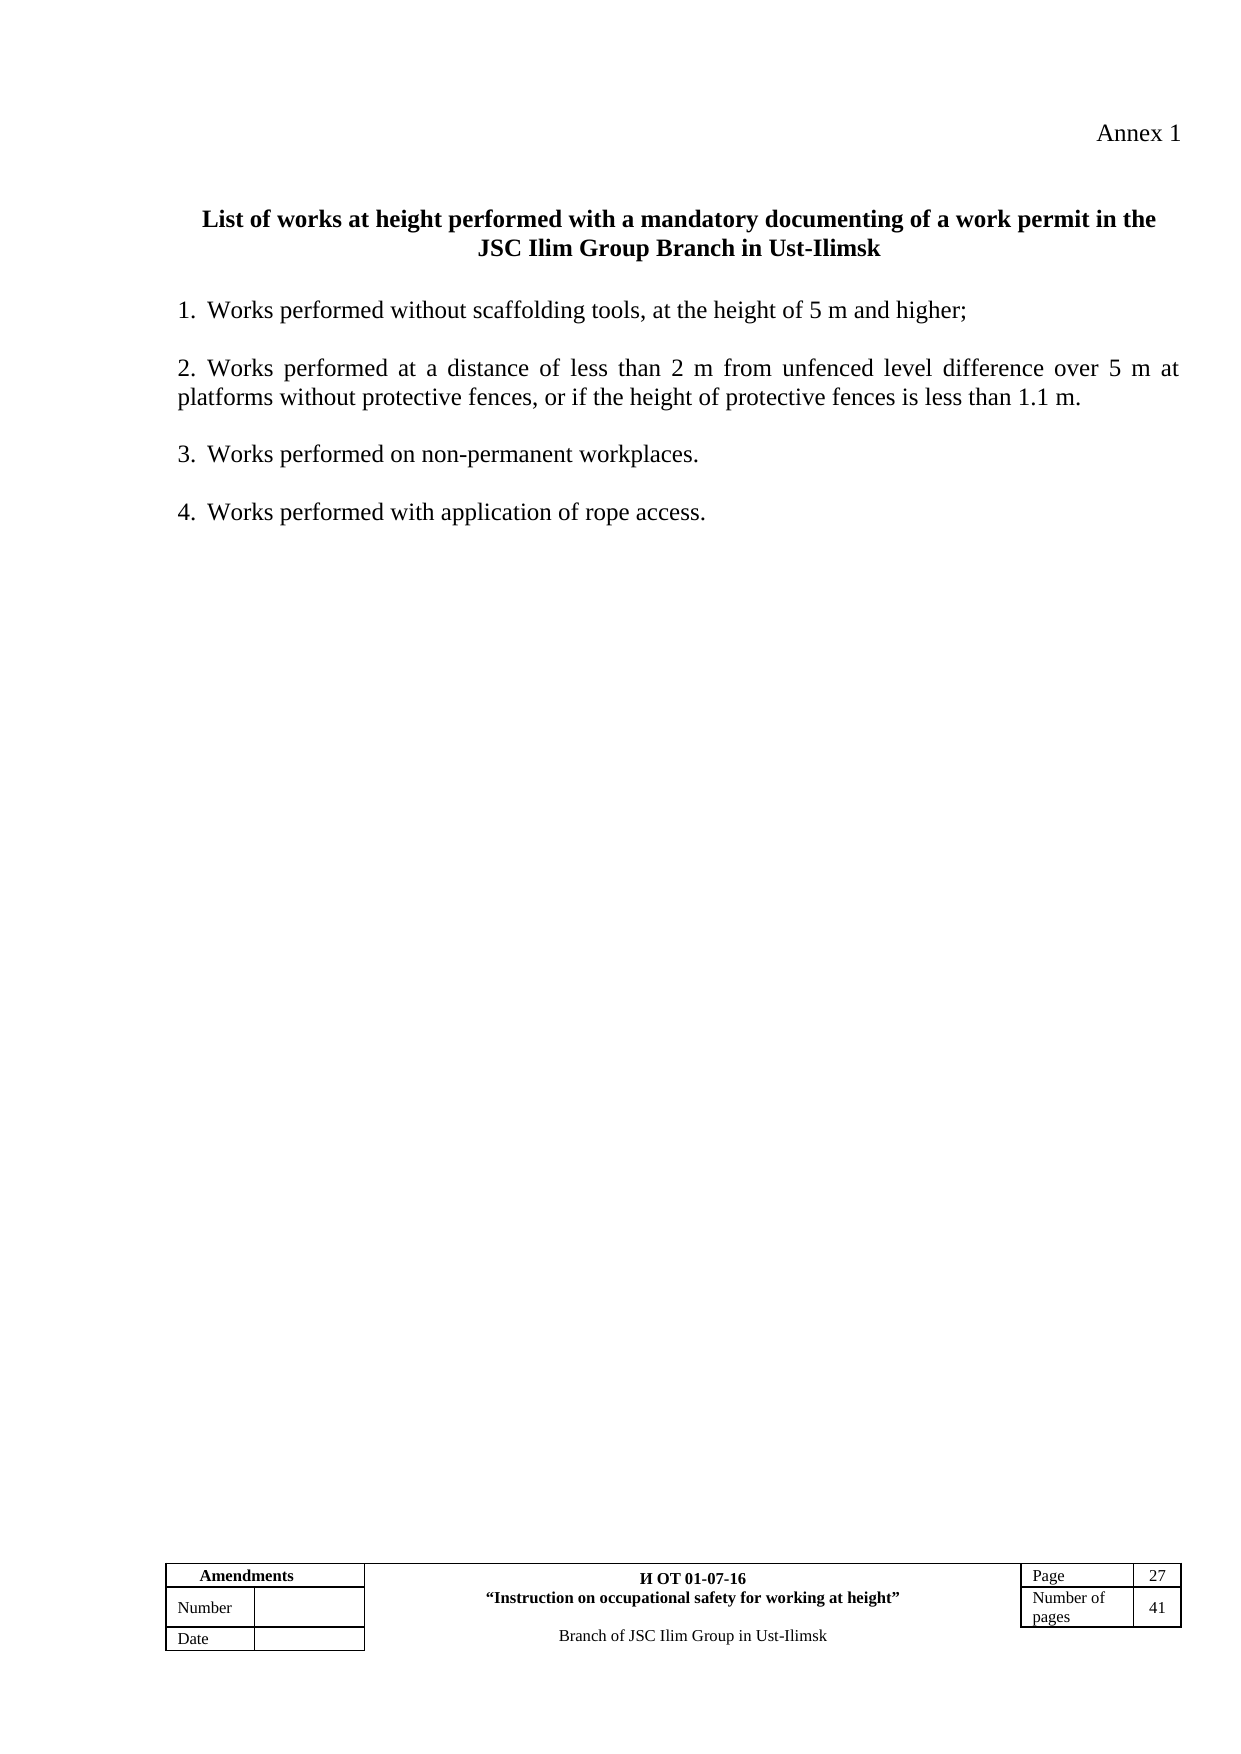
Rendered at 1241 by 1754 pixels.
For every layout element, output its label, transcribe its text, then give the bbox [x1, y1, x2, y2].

list Works performed on non-permanent workplaces. [177, 439, 1181, 468]
list Works performed without scaffolding tools, at the height of 5 m and higher; [177, 295, 1181, 324]
list Works performed at a distance of less than 2 m from unfenced level difference over 5 m at platforms without protective fences, or if the height of protective fences is less than 1.1 m. [177, 353, 1181, 410]
list Works performed with application of rope access. [177, 497, 1181, 525]
subtitle Annex 1 [177, 118, 1181, 147]
text List of works at height performed with a mandatory documenting of a work permit in the JSC Ilim Group Branch in Ust-Ilimsk [177, 204, 1181, 262]
